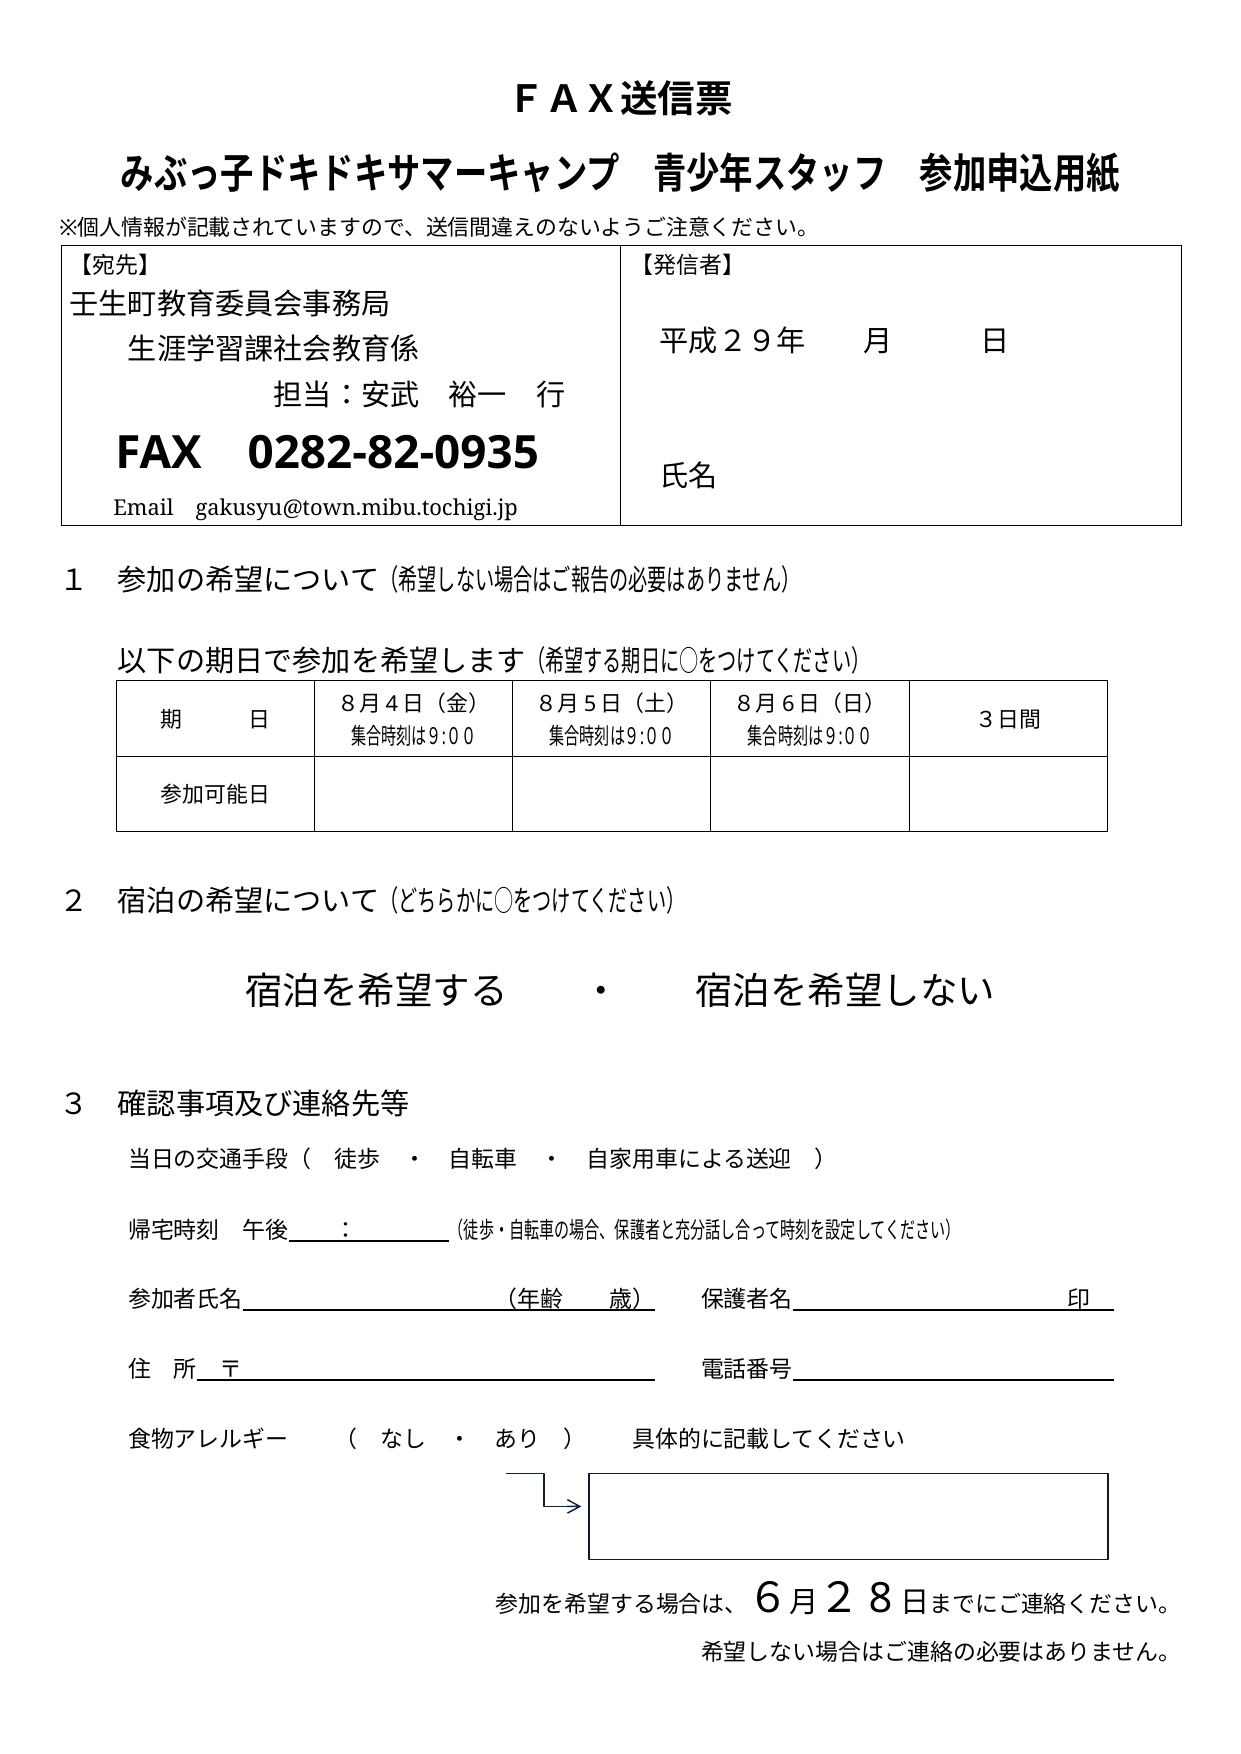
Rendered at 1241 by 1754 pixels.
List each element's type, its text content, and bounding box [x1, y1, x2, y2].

table_header ３日間 [910, 681, 1107, 756]
text 食物アレルギー （ なし ・ あり ） 具体的に記載してください [59, 1419, 1181, 1456]
table_header 期 日 [117, 681, 314, 756]
table_header ８月6日（日） 集合時刻は９:００ [711, 681, 909, 756]
text ２ 宿泊の希望について（どちらかに○をつけてください） [59, 878, 1181, 920]
text 希望しない場合はご連絡の必要はありません。 [59, 1632, 1181, 1669]
text 参加者氏名 （年齢 歳） 保護者名 印 [59, 1280, 1181, 1317]
table_header 【宛先】 壬生町教育委員会事務局 生涯学習課社会教育係 担当：安武 裕一 行 FAX 0282-82-0935 Email gakusyu@town.mibu.tochigi.jp [62, 246, 620, 525]
text 帰宅時刻 午後 ： （徒歩・自転車の場合、保護者と充分話し合って時刻を設定してください） [59, 1209, 1181, 1247]
table_cell [711, 757, 909, 831]
text ３ 確認事項及び連絡先等 [59, 1065, 1181, 1139]
text 参加を希望する場合は、６月２8日までにご連絡ください。 [59, 1558, 1181, 1632]
table_header ８月4日（金） 集合時刻は９:００ [315, 681, 512, 756]
table_cell [315, 757, 512, 831]
text 住 所 〒 電話番号 [59, 1348, 1181, 1386]
text １ 参加の希望について（希望しない場合はご報告の必要はありません） [59, 556, 1181, 598]
table_header ８月5日（土） 集合時刻は９:００ [513, 681, 710, 756]
table_cell [513, 757, 710, 831]
text みぶっ子ドキドキサマーキャンプ 青少年スタッフ 参加申込用紙 [59, 133, 1181, 208]
text ※個人情報が記載されていますので、送信間違えのないようご注意ください。 [59, 208, 1181, 245]
table_cell 参加可能日 [117, 757, 314, 831]
text 宿泊を希望する ・ 宿泊を希望しない [59, 961, 1181, 1015]
table_cell [910, 757, 1107, 831]
text ＦＡＸ送信票 [59, 59, 1181, 133]
text 以下の期日で参加を希望します（希望する期日に○をつけてください） [59, 638, 1181, 680]
text 当日の交通手段（ 徒歩 ・ 自転車 ・ 自家用車による送迎 ） [59, 1139, 1181, 1176]
table_header 【発信者】 平成２９年 月 日 氏名 [621, 246, 1181, 525]
